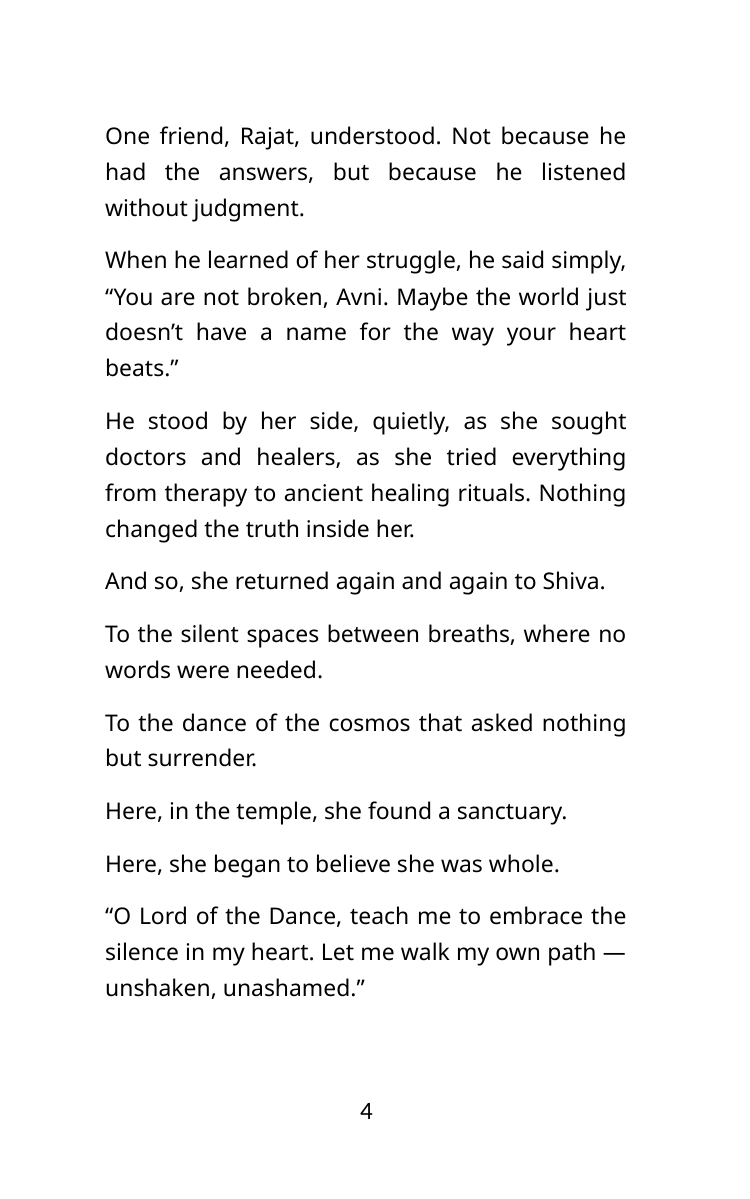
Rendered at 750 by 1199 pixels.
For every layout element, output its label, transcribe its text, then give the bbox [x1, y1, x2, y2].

text Here, in the temple, she found a sanctuary. [105, 795, 627, 826]
text Here, she began to believe she was whole. [105, 848, 627, 879]
text To the silent spaces between breaths, where no words were needed. [105, 618, 627, 685]
text To the dance of the cosmos that asked nothing but surrender. [105, 706, 627, 774]
text And so, she returned again and again to Shiva. [105, 565, 627, 597]
text One friend, Rajat, understood. Not because he had the answers, but because he listened without judgment. [105, 120, 627, 223]
text When he learned of her struggle, he said simply, “You are not broken, Avni. Maybe the world just doesn’t have a name for the way your heart beats.” [105, 244, 627, 383]
text He stood by her side, quietly, as she sought doctors and healers, as she tried everything from therapy to ancient healing rituals. Nothing changed the truth inside her. [105, 405, 627, 544]
text “O Lord of the Dance, teach me to embrace the silence in my heart. Let me walk my own path — unshaken, unashamed.” [105, 900, 627, 1003]
